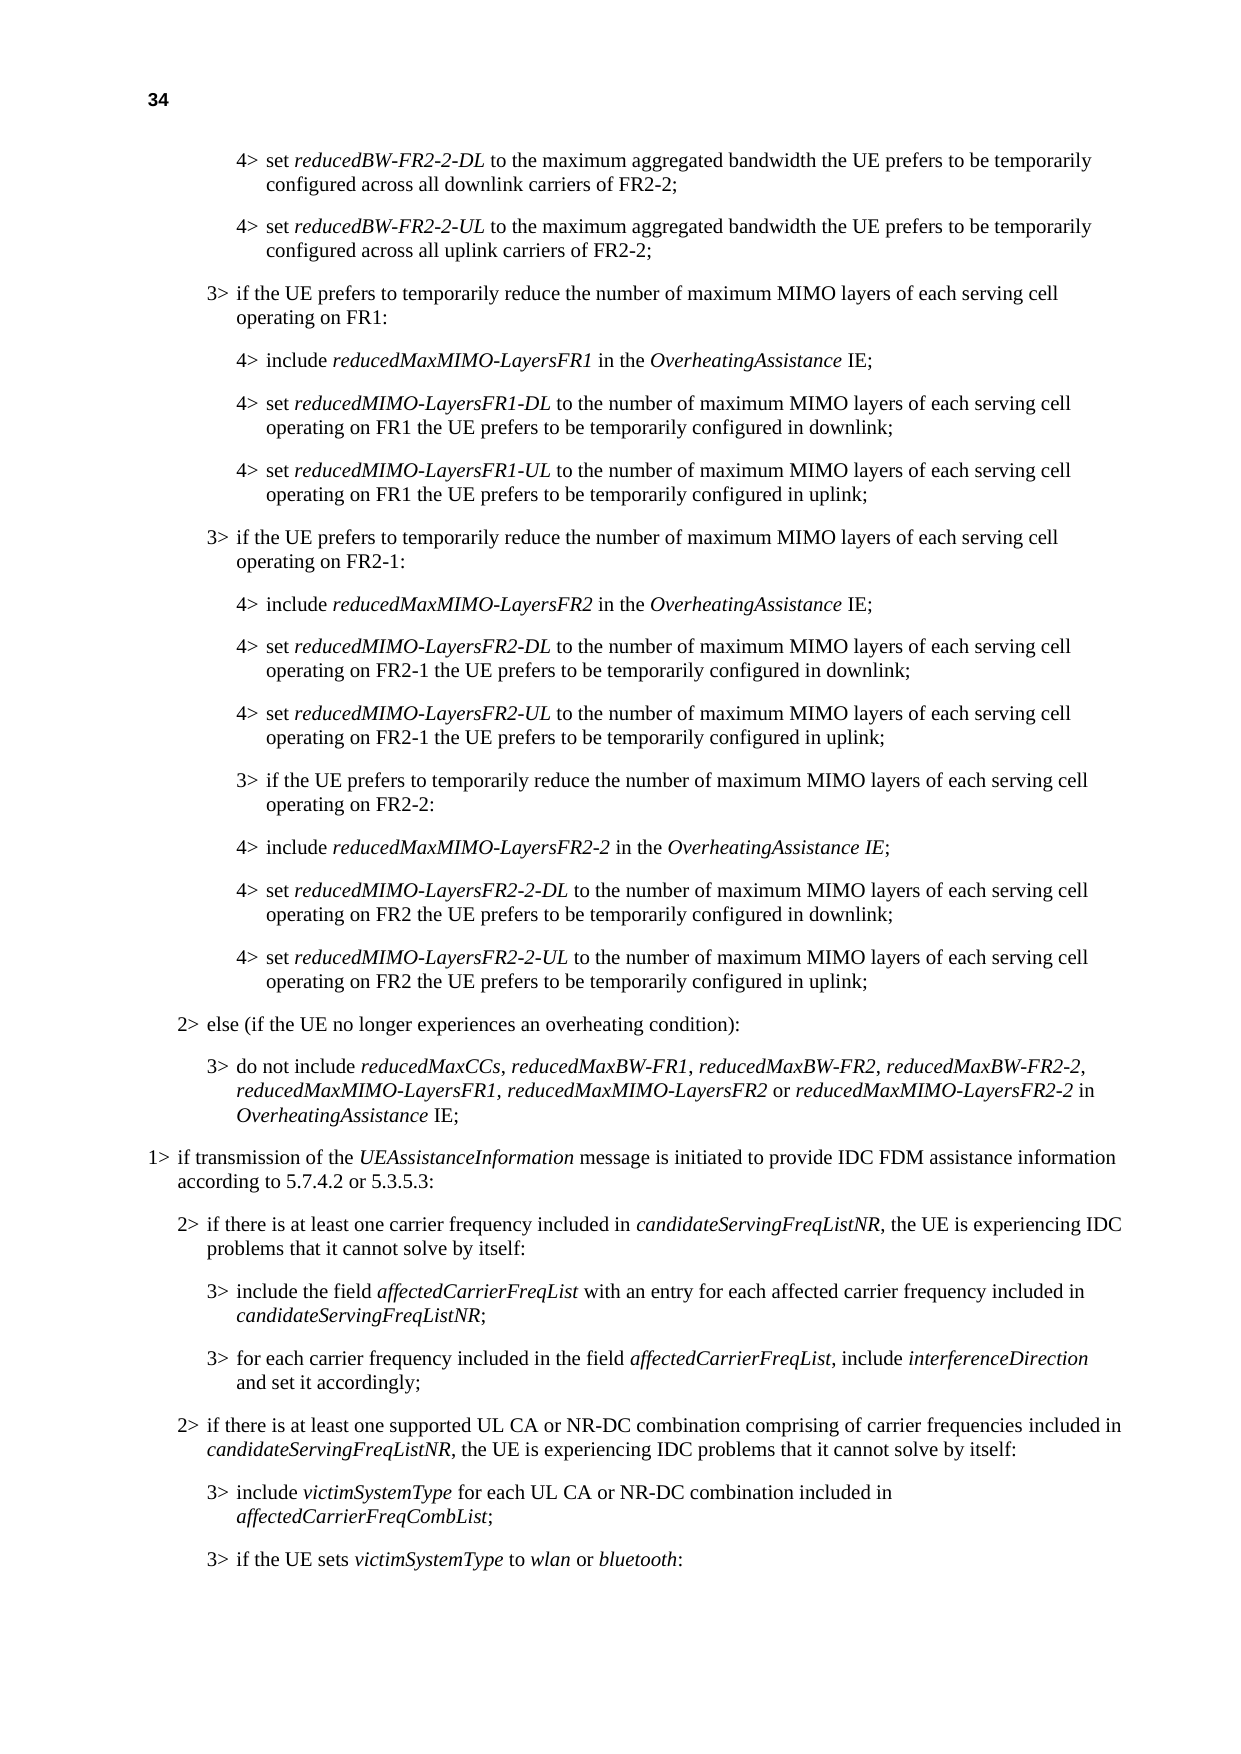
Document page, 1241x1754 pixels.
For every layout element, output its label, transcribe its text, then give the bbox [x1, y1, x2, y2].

text 2> if there is at least one supported UL CA or NR-DC combination comprising of carrier frequencies included in candidateServingFreqListNR, the UE is experiencing IDC problems that it cannot solve by itself: [177, 1413, 1122, 1461]
text 3> for each carrier frequency included in the field affectedCarrierFreqList, include interferenceDirection and set it accordingly; [207, 1346, 1122, 1394]
text 4> set reducedMIMO-LayersFR2-2-DL to the number of maximum MIMO layers of each serving cell operating on FR2 the UE prefers to be temporarily configured in downlink; [236, 878, 1122, 926]
text 2> if there is at least one carrier frequency included in candidateServingFreqListNR, the UE is experiencing IDC problems that it cannot solve by itself: [177, 1212, 1122, 1260]
text 4> set reducedMIMO-LayersFR1-DL to the number of maximum MIMO layers of each serving cell operating on FR1 the UE prefers to be temporarily configured in downlink; [236, 391, 1122, 439]
text 4> include reducedMaxMIMO-LayersFR2-2 in the OverheatingAssistance IE; [236, 835, 1122, 859]
text 1> if transmission of the UEAssistanceInformation message is initiated to provide IDC FDM assistance information according to 5.7.4.2 or 5.3.5.3: [148, 1145, 1122, 1193]
text 3> include the field affectedCarrierFreqList with an entry for each affected carrier frequency included in candidateServingFreqListNR; [207, 1279, 1122, 1327]
text 4> set reducedMIMO-LayersFR1-UL to the number of maximum MIMO layers of each serving cell operating on FR1 the UE prefers to be temporarily configured in uplink; [236, 458, 1122, 506]
text 4> include reducedMaxMIMO-LayersFR1 in the OverheatingAssistance IE; [236, 348, 1122, 372]
text 3> if the UE sets victimSystemType to wlan or bluetooth: [207, 1547, 1122, 1571]
text 4> set reducedBW-FR2-2-UL to the maximum aggregated bandwidth the UE prefers to be temporarily configured across all uplink carriers of FR2-2; [236, 214, 1122, 262]
text 4> include reducedMaxMIMO-LayersFR2 in the OverheatingAssistance IE; [236, 592, 1122, 616]
text 3> include victimSystemType for each UL CA or NR-DC combination included in affectedCarrierFreqCombList; [207, 1480, 1122, 1528]
text 2> else (if the UE no longer experiences an overheating condition): [177, 1012, 1122, 1036]
text 3> if the UE prefers to temporarily reduce the number of maximum MIMO layers of each serving cell operating on FR2-2: [236, 768, 1122, 816]
text 4> set reducedMIMO-LayersFR2-DL to the number of maximum MIMO layers of each serving cell operating on FR2-1 the UE prefers to be temporarily configured in downlink; [236, 634, 1122, 682]
text 4> set reducedMIMO-LayersFR2-2-UL to the number of maximum MIMO layers of each serving cell operating on FR2 the UE prefers to be temporarily configured in uplink; [236, 945, 1122, 993]
text 3> if the UE prefers to temporarily reduce the number of maximum MIMO layers of each serving cell operating on FR2-1: [207, 525, 1122, 573]
text 4> set reducedMIMO-LayersFR2-UL to the number of maximum MIMO layers of each serving cell operating on FR2-1 the UE prefers to be temporarily configured in uplink; [236, 701, 1122, 749]
text 3> do not include reducedMaxCCs, reducedMaxBW-FR1, reducedMaxBW-FR2, reducedMaxBW-FR2-2, reducedMaxMIMO-LayersFR1, reducedMaxMIMO-LayersFR2 or reducedMaxMIMO-LayersFR2-2 in OverheatingAssistance IE; [207, 1054, 1122, 1127]
text 3> if the UE prefers to temporarily reduce the number of maximum MIMO layers of each serving cell operating on FR1: [207, 281, 1122, 329]
text 4> set reducedBW-FR2-2-DL to the maximum aggregated bandwidth the UE prefers to be temporarily configured across all downlink carriers of FR2-2; [236, 147, 1122, 196]
